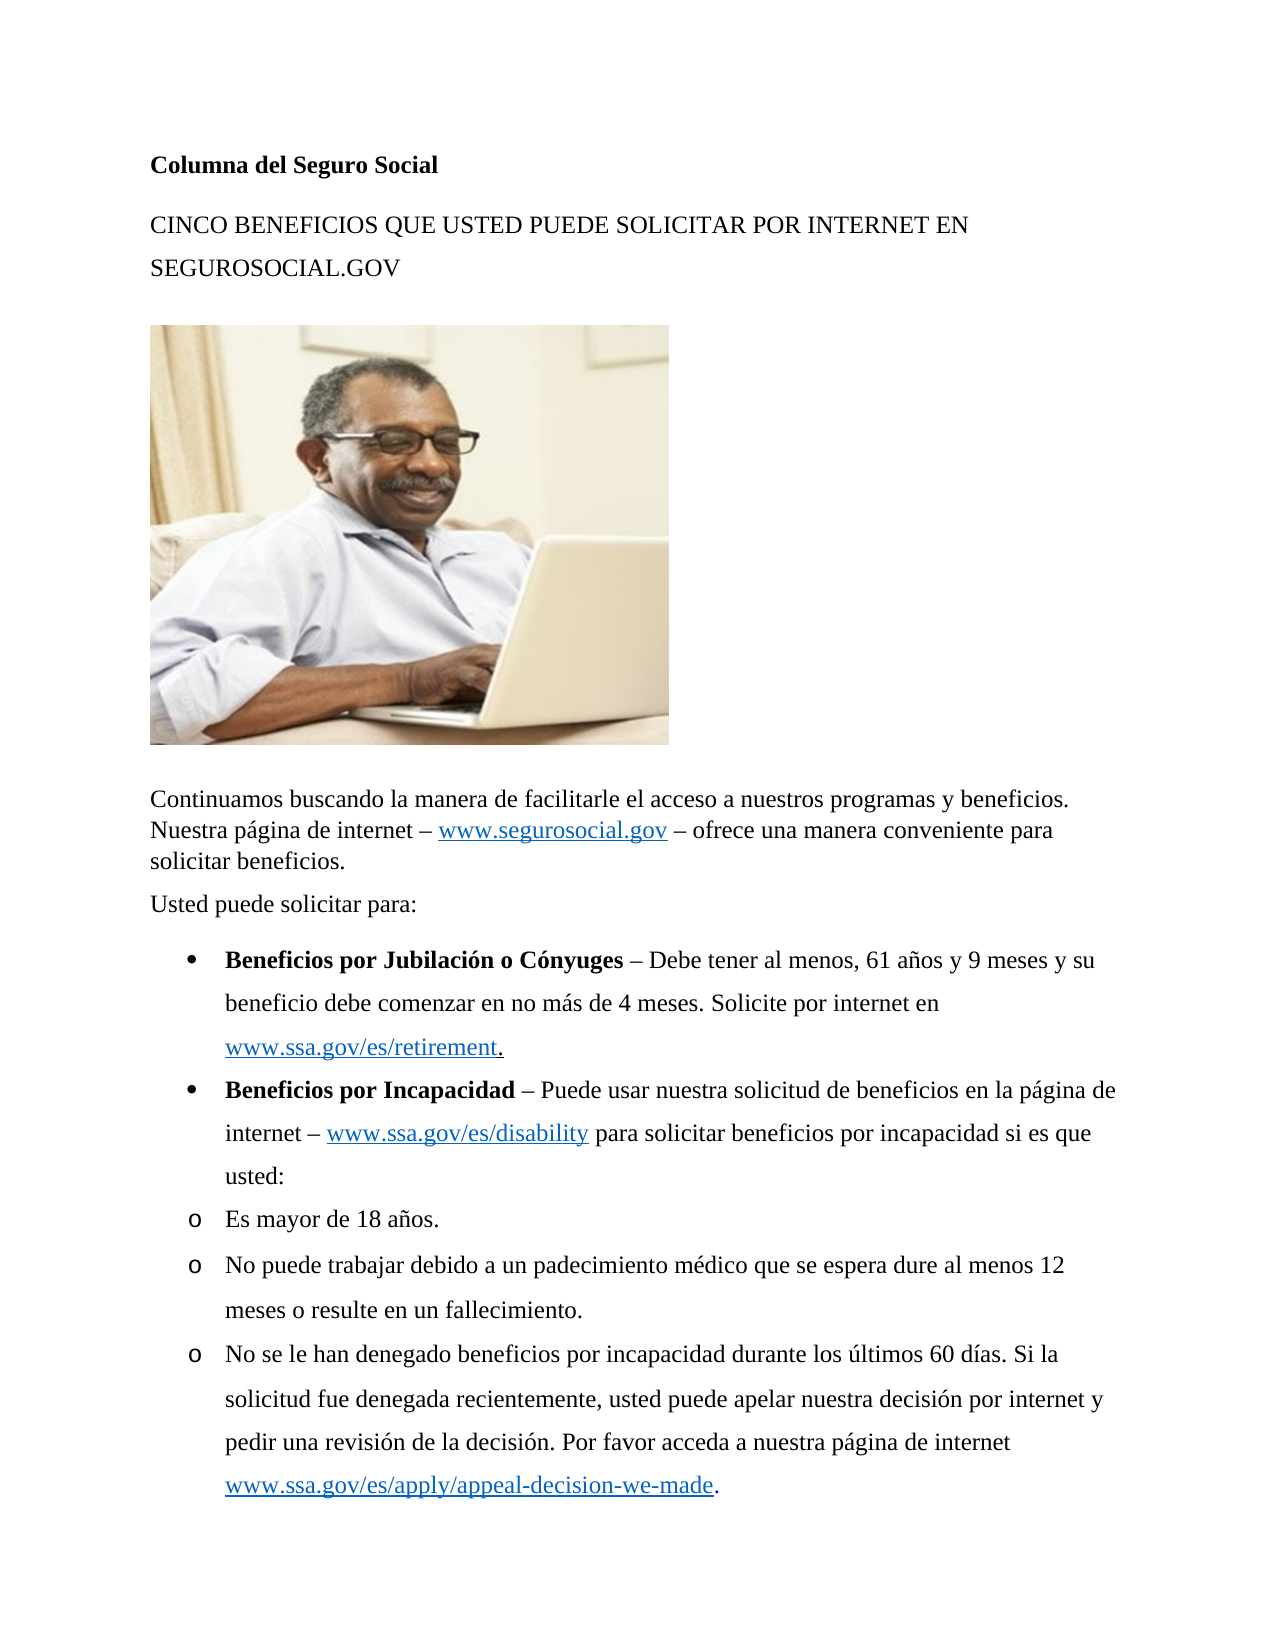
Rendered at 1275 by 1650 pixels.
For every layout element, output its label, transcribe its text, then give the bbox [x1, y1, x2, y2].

text Columna del Seguro Social [150, 150, 1125, 179]
subtitle CINCO BENEFICIOS QUE USTED PUEDE SOLICITAR POR INTERNET EN SEGUROSOCIAL.GOV [150, 210, 1125, 282]
list No se le han denegado beneficios por incapacidad durante los últimos 60 días. Si la solicitud fue denegada recientemente, usted puede apelar nuestra decisión por internet y pedir una revisión de la decisión. Por favor acceda a nuestra página de internet www.ssa.gov/es/apply/appeal-decision-we-made. [187, 1339, 1125, 1499]
list Beneficios por Jubilación o Cónyuges – Debe tener al menos, 61 años y 9 meses y su beneficio debe comenzar en no más de 4 meses. Solicite por internet en www.ssa.gov/es/retirement. [187, 945, 1125, 1060]
picture [150, 325, 669, 745]
text Continuamos buscando la manera de facilitarle el acceso a nuestros programas y beneficios. Nuestra página de internet – www.segurosocial.gov – ofrece una manera conveniente para solicitar beneficios. [150, 784, 1125, 874]
list Beneficios por Incapacidad – Puede usar nuestra solicitud de beneficios en la página de internet – www.ssa.gov/es/disability para solicitar beneficios por incapacidad si es que usted: [187, 1075, 1125, 1190]
list No puede trabajar debido a un padecimiento médico que se espera dure al menos 12 meses o resulte en un fallecimiento. [187, 1250, 1125, 1324]
list Es mayor de 18 años. [187, 1204, 1125, 1235]
text Usted puede solicitar para: [150, 889, 1125, 918]
